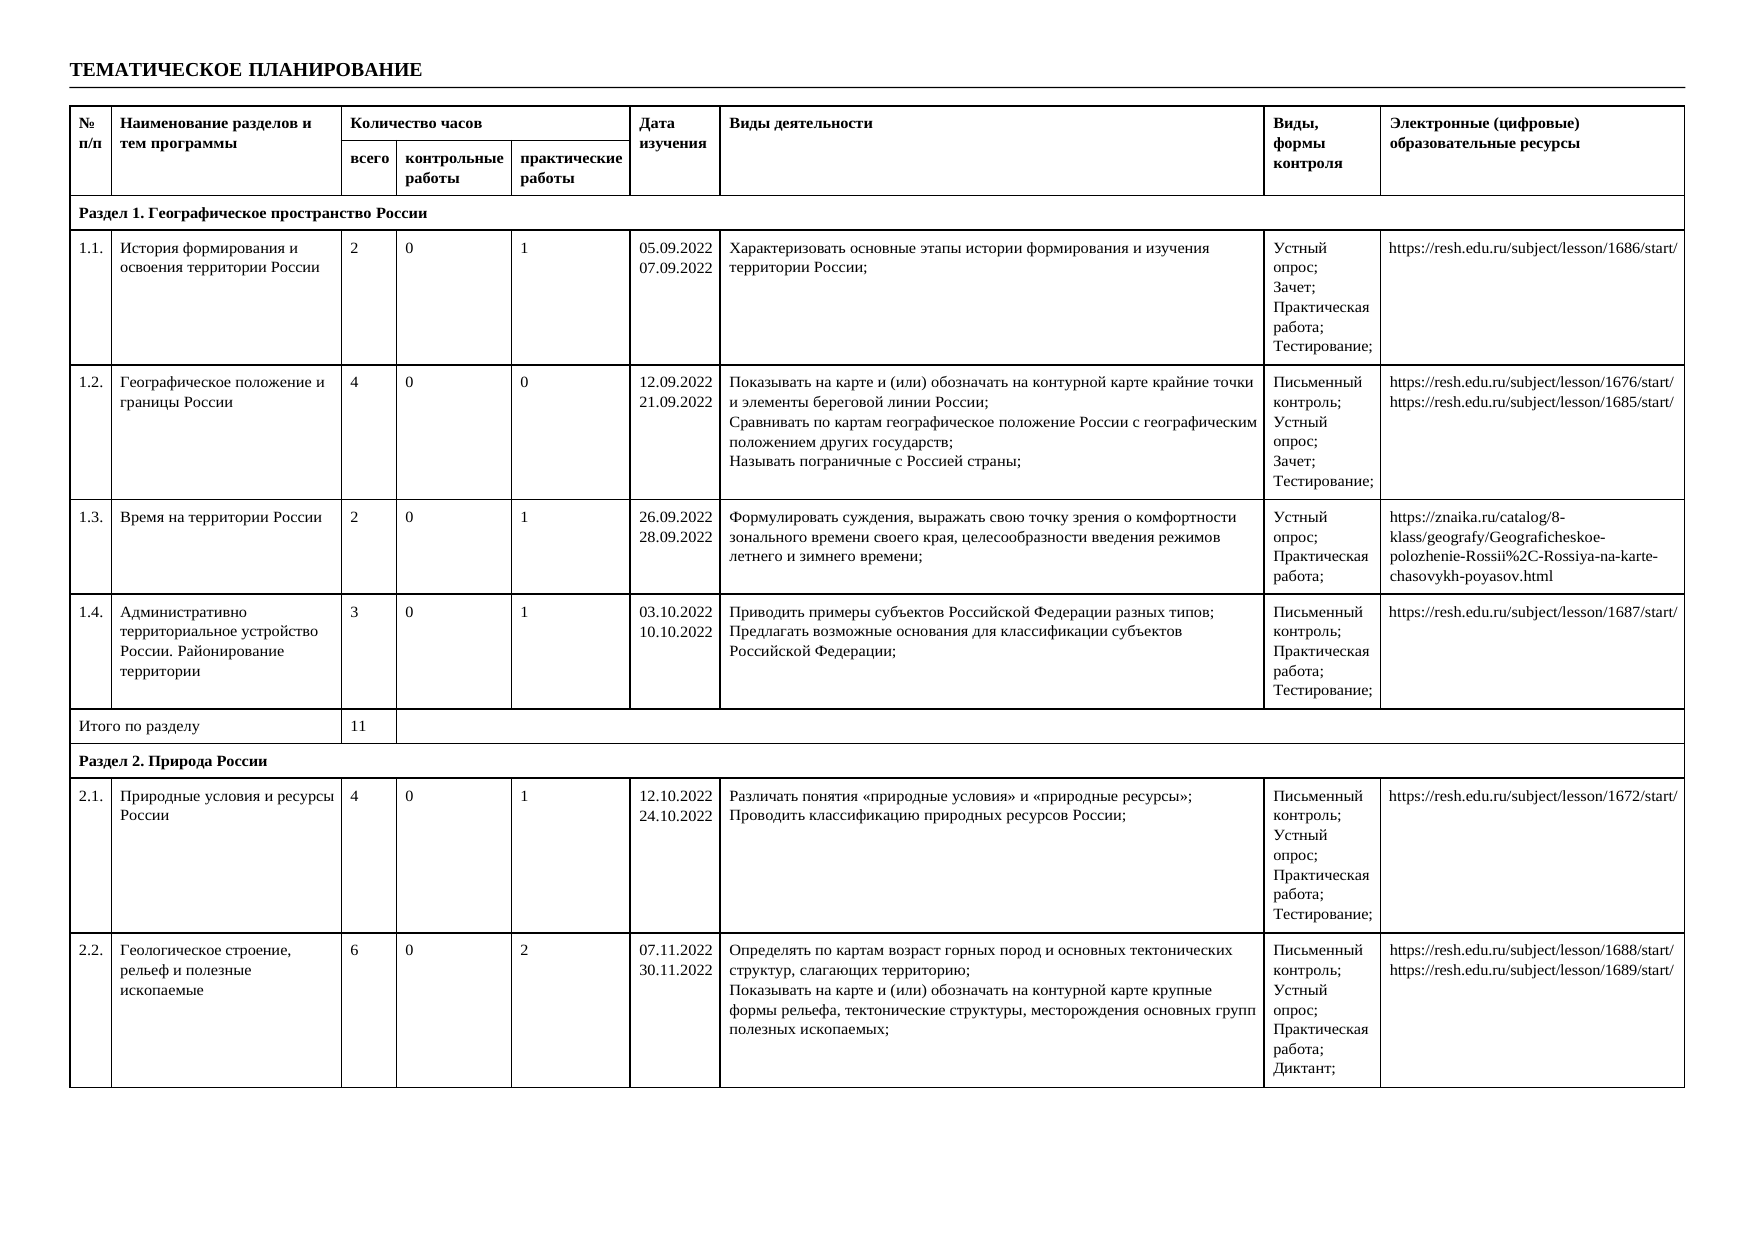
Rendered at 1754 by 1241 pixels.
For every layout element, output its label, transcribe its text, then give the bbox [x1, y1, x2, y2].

table_cell Приводить примеры субъектов Российской Федерации разных типов; Предлагать возможные основания для классификации субъектов Российской Федерации; [721, 595, 1263, 708]
table_cell Устный опрос; Зачет; Практическая работа; Тестирование; [1265, 231, 1380, 364]
table_header Виды деятельности [721, 107, 1263, 194]
table_cell 03.10.2022 10.10.2022 [631, 595, 719, 708]
table_cell 3 [342, 595, 396, 708]
table_header № п/п [71, 107, 111, 194]
table_cell 26.09.2022 28.09.2022 [631, 500, 719, 593]
table_cell 2.1. [71, 779, 111, 932]
table_cell https://resh.edu.ru/subject/lesson/1672/start/ [1381, 779, 1684, 932]
table_cell 2 [342, 500, 396, 593]
table_header Электронные (цифровые) образовательные ресурсы [1381, 107, 1684, 194]
table_cell https://znaika.ru/catalog/8- klass/geografy/Geograficheskoe- polozhenie-Rossii%2C-Rossiya-na-karte- chasovykh-poyasov.html [1381, 500, 1684, 593]
table_cell всего [342, 141, 396, 194]
table_header Виды, формы контроля [1265, 107, 1380, 194]
table_cell https://resh.edu.ru/subject/lesson/1676/start/ https://resh.edu.ru/subject/lesson/1685/start/ [1381, 366, 1684, 498]
text ТЕМАТИЧЕСКОЕ ПЛАНИРОВАНИЕ [69, 58, 1698, 81]
table_cell 0 [512, 366, 629, 498]
table_header Количество часов [342, 107, 629, 140]
table_cell 05.09.2022 07.09.2022 [631, 231, 719, 364]
table_cell 1.2. [71, 366, 111, 498]
table_cell [397, 710, 1684, 743]
table_cell 11 [342, 710, 396, 743]
table_cell Геологическое строение, рельеф и полезные ископаемые [112, 934, 341, 1087]
table_cell 1 [512, 500, 629, 593]
table_cell 0 [397, 500, 511, 593]
table_cell практические работы [512, 141, 629, 194]
table_cell Показывать на карте и (или) обозначать на контурной карте крайние точки и элементы береговой линии России; Сравнивать по картам географическое положение России с географическим положением других государств; Называть пограничные с Россией страны; [721, 366, 1263, 498]
table_cell Письменный контроль; Устный опрос; Зачет; Тестирование; [1265, 366, 1380, 498]
table_cell контрольные работы [397, 141, 511, 194]
table_cell 0 [397, 366, 511, 498]
table_cell 1.1. [71, 231, 111, 364]
table_cell 1.4. [71, 595, 111, 708]
table_cell 4 [342, 366, 396, 498]
table_cell Время на территории России [112, 500, 341, 593]
table_cell Природные условия и ресурсы России [112, 779, 341, 932]
table_header Дата изучения [631, 107, 719, 194]
table_cell 0 [397, 934, 511, 1087]
table_cell История формирования и освоения территории России [112, 231, 341, 364]
table_cell Географическое положение и границы России [112, 366, 341, 498]
table_cell 1 [512, 595, 629, 708]
table_cell https://resh.edu.ru/subject/lesson/1688/start/ https://resh.edu.ru/subject/lesson/1689/start/ [1381, 934, 1684, 1087]
table_cell Характеризовать основные этапы истории формирования и изучения территории России; [721, 231, 1263, 364]
table_cell Определять по картам возраст горных пород и основных тектонических структур, слагающих территорию; Показывать на карте и (или) обозначать на контурной карте крупные формы рельефа, тектонические структуры, месторождения основных групп полезных ископаемых; [721, 934, 1263, 1087]
table_cell 4 [342, 779, 396, 932]
table_cell 0 [397, 779, 511, 932]
table_cell 2.2. [71, 934, 111, 1087]
table_header Наименование разделов и тем программы [112, 107, 341, 194]
table_cell Письменный контроль; Устный опрос; Практическая работа; Диктант; [1265, 934, 1380, 1087]
table_cell 2 [342, 231, 396, 364]
table_cell https://resh.edu.ru/subject/lesson/1686/start/ [1381, 231, 1684, 364]
table_cell 12.10.2022 24.10.2022 [631, 779, 719, 932]
table_cell https://resh.edu.ru/subject/lesson/1687/start/ [1381, 595, 1684, 708]
table_cell 1 [512, 231, 629, 364]
table_cell Раздел 2. Природа России [71, 744, 1684, 777]
table_cell Формулировать суждения, выражать свою точку зрения о комфортности зонального времени своего края, целесообразности введения режимов летнего и зимнего времени; [721, 500, 1263, 593]
table_cell 6 [342, 934, 396, 1087]
table_cell Письменный контроль; Практическая работа; Тестирование; [1265, 595, 1380, 708]
table_cell Раздел 1. Географическое пространство России [71, 196, 1684, 229]
table_cell 0 [397, 231, 511, 364]
table_cell 2 [512, 934, 629, 1087]
table_cell 12.09.2022 21.09.2022 [631, 366, 719, 498]
table_cell 07.11.2022 30.11.2022 [631, 934, 719, 1087]
table_cell 1.3. [71, 500, 111, 593]
table_cell Письменный контроль; Устный опрос; Практическая работа; Тестирование; [1265, 779, 1380, 932]
table_cell 0 [397, 595, 511, 708]
table_cell Итого по разделу [71, 710, 341, 743]
table_cell Административно территориальное устройство России. Районирование территории [112, 595, 341, 708]
table_cell 1 [512, 779, 629, 932]
table_cell Различать понятия «природные условия» и «природные ресурсы»; Проводить классификацию природных ресурсов России; [721, 779, 1263, 932]
table_cell Устный опрос; Практическая работа; [1265, 500, 1380, 593]
